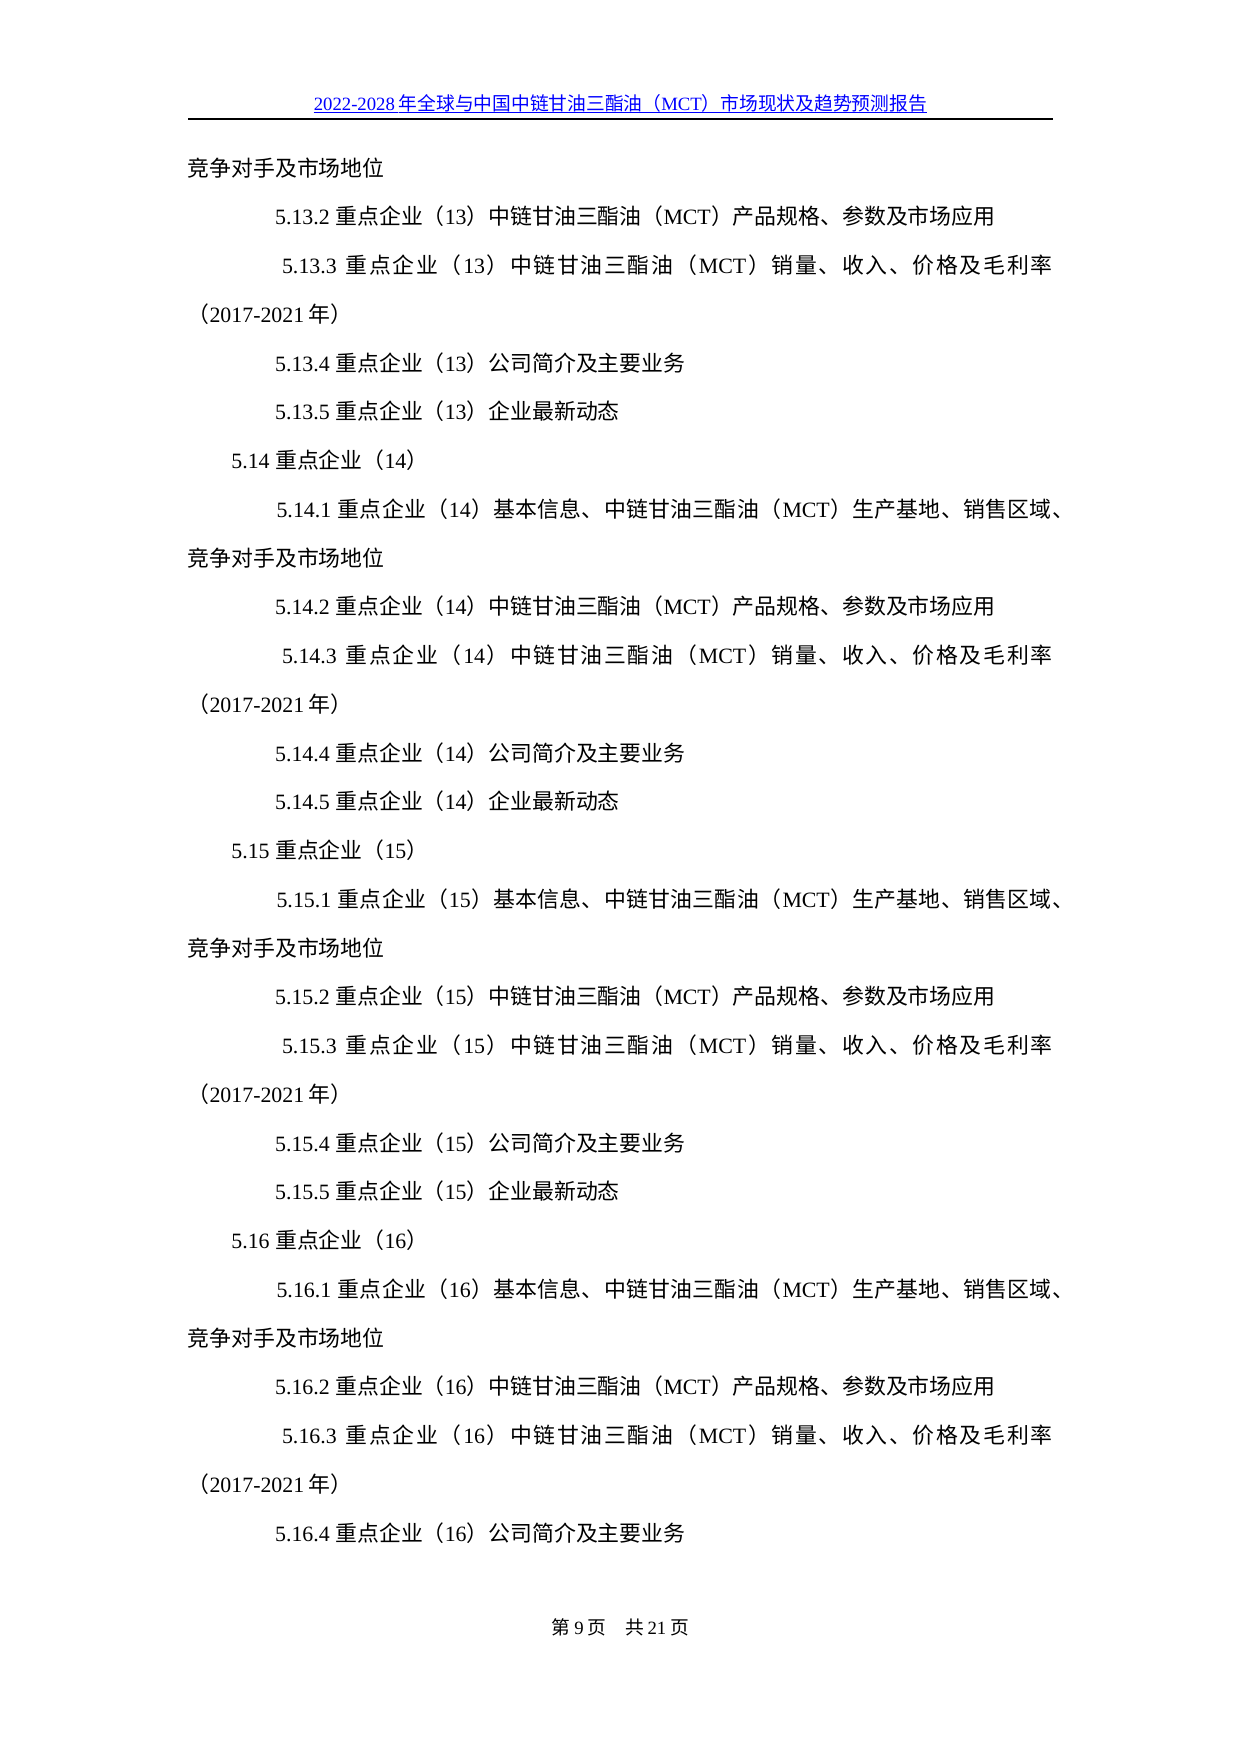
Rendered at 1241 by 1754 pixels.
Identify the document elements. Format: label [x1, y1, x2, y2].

text [187, 150, 1053, 1548]
